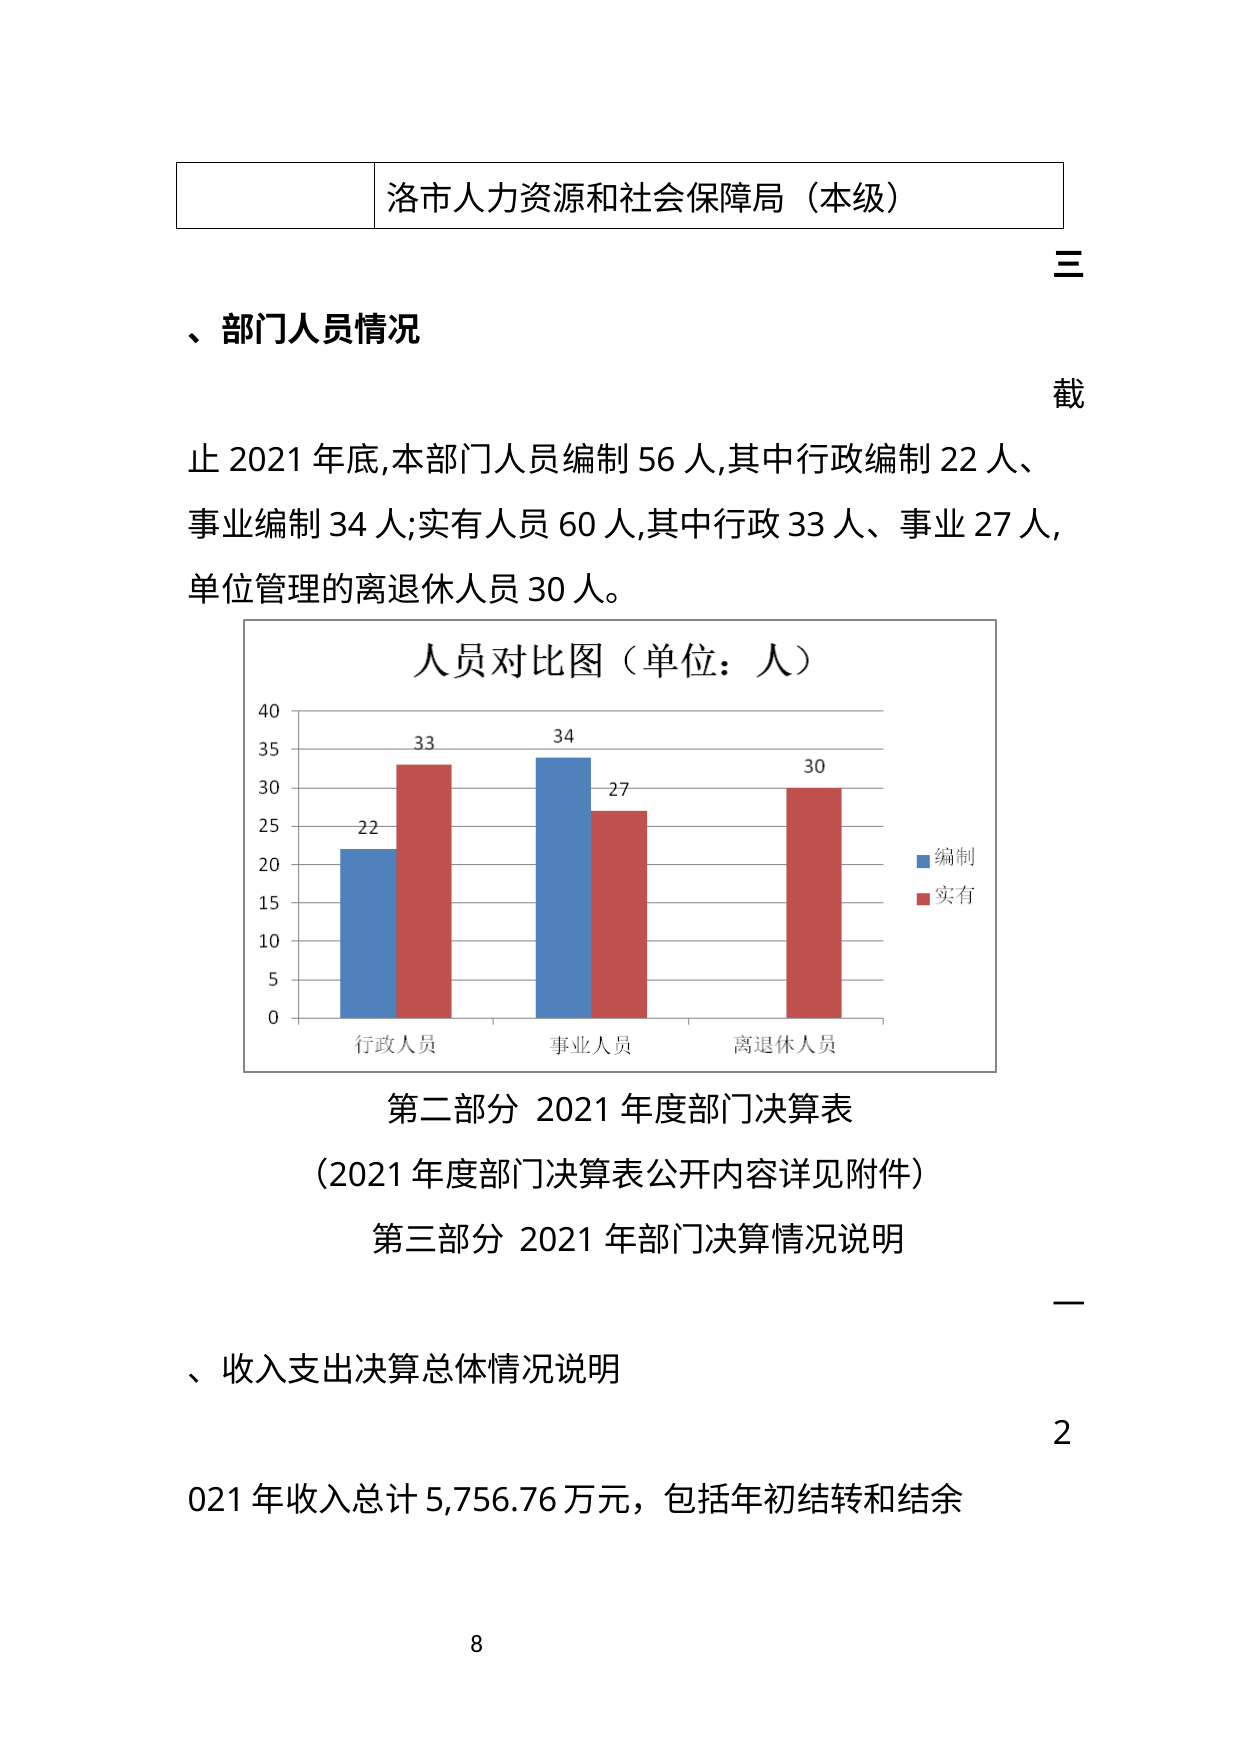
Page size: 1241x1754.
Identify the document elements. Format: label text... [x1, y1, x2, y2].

text （2021年度部门决算表公开内容详见附件） [187, 1139, 1053, 1204]
text 三、部门人员情况 [187, 229, 1053, 359]
picture [242, 618, 998, 1074]
text 一、收入支出决算总体情况说明 [187, 1269, 1053, 1399]
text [187, 1399, 1053, 1529]
table_cell 商洛市人力资源和社会保障局（本级） [375, 163, 1063, 228]
list 2021 年度部门决算表 [187, 1074, 1053, 1139]
text 第三部分 2021 年部门决算情况说明 [187, 1204, 1053, 1269]
table_cell 1 [177, 163, 374, 228]
text 截止2021年底,本部门人员编制56人,其中行政编制22人、事业编制34人;实有人员60人,其中行政33人、事业27人,单位管理的离退休人员30人。 [187, 359, 1053, 619]
